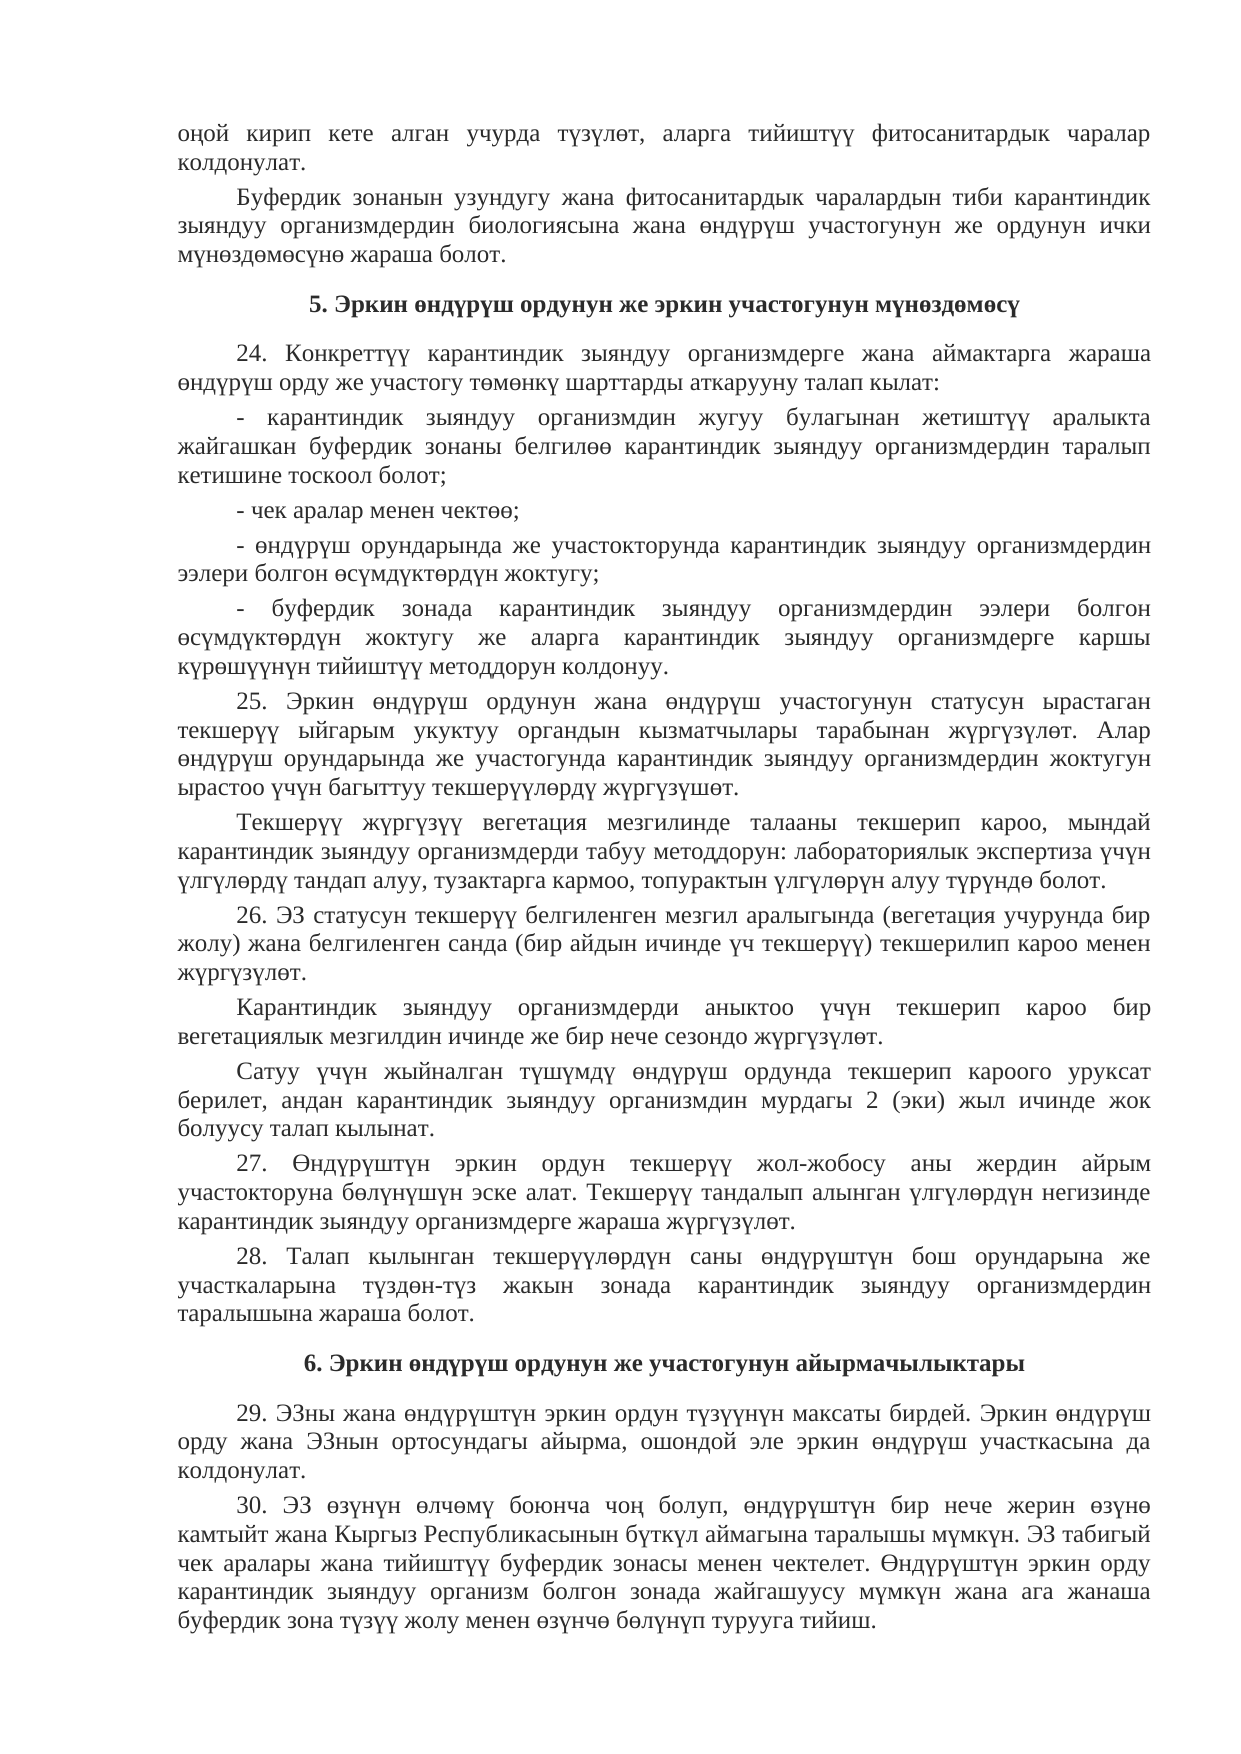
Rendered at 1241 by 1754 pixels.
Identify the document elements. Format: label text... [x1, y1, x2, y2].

text - буфердик зонада карантиндик зыяндуу организмдердин ээлери болгон өсүмдүктөрдүн жоктугу же аларга карантиндик зыяндуу организмдерге каршы күрөшүүнүн тийиштүү методдорун колдонуу. [177, 593, 1152, 680]
text 5. Эркин өндүрүш ордунун же эркин участогунун мүнөздөмөсү [295, 289, 1033, 318]
text - өндүрүш орундарында же участокторунда карантиндик зыяндуу организмдердин ээлери болгон өсүмдүктөрдүн жоктугу; [177, 530, 1152, 587]
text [177, 118, 1152, 176]
text 26. ЭЗ статусун текшерүү белгиленген мезгил аралыгында (вегетация учурунда бир жолу) жана белгиленген санда (бир айдын ичинде үч текшерүү) текшерилип кароо менен жүргүзүлөт. [177, 900, 1152, 986]
text - чек аралар менен чектөө; [177, 495, 1152, 523]
text 25. Эркин өндүрүш ордунун жана өндүрүш участогунун статусун ырастаган текшерүү ыйгарым укуктуу органдын кызматчылары тарабынан жүргүзүлөт. Алар өндүрүш орундарында же участогунда карантиндик зыяндуу организмдердин жоктугун ырастоо үчүн багыттуу текшерүүлөрдү жүргүзүшөт. [177, 686, 1152, 801]
text 29. ЭЗны жана өндүрүштүн эркин ордун түзүүнүн максаты бирдей. Эркин өндүрүш орду жана ЭЗнын ортосундагы айырма, ошондой эле эркин өндүрүш участкасына да колдонулат. [177, 1398, 1152, 1484]
text 6. Эркин өндүрүш ордунун же участогунун айырмачылыктары [295, 1348, 1033, 1377]
text Текшерүү жүргүзүү вегетация мезгилинде талааны текшерип кароо, мындай карантиндик зыяндуу организмдерди табуу методдорун: лабораториялык экспертиза үчүн үлгүлөрдү тандап алуу, тузактарга кармоо, топурактын үлгүлөрүн алуу түрүндө болот. [177, 807, 1152, 893]
text - карантиндик зыяндуу организмдин жугуу булагынан жетиштүү аралыкта жайгашкан буфердик зонаны белгилөө карантиндик зыяндуу организмдердин таралып кетишине тоскоол болот; [177, 402, 1152, 488]
text Сатуу үчүн жыйналган түшүмдү өндүрүш ордунда текшерип кароого уруксат берилет, андан карантиндик зыяндуу организмдин мурдагы 2 (эки) жыл ичинде жок болуусу талап кылынат. [177, 1056, 1152, 1142]
text 30. ЭЗ өзүнүн өлчөмү боюнча чоң болуп, өндүрүштүн бир нече жерин өзүнө камтыйт жана Кыргыз Республикасынын бүткүл аймагына таралышы мүмкүн. ЭЗ табигый чек аралары жана тийиштүү буфердик зонасы менен чектелет. Өндүрүштүн эркин орду карантиндик зыяндуу организм болгон зонада жайгашуусу мүмкүн жана ага жанаша буфердик зона түзүү жолу менен өзүнчө бөлүнүп турууга тийиш. [177, 1490, 1152, 1634]
text 28. Талап кылынган текшерүүлөрдүн саны өндүрүштүн бош орундарына же участкаларына түздөн-түз жакын зонада карантиндик зыяндуу организмдердин таралышына жараша болот. [177, 1241, 1152, 1327]
text 27. Өндүрүштүн эркин ордун текшерүү жол-жобосу аны жердин айрым участокторуна бөлүнүшүн эске алат. Текшерүү тандалып алынган үлгүлөрдүн негизинде карантиндик зыяндуу организмдерге жараша жүргүзүлөт. [177, 1148, 1152, 1235]
text Буфердик зонанын узундугу жана фитосанитардык чаралардын тиби карантиндик зыяндуу организмдердин биологиясына жана өндүрүш участогунун же ордунун ички мүнөздөмөсүнө жараша болот. [177, 182, 1152, 268]
text 24. Конкреттүү карантиндик зыяндуу организмдерге жана аймактарга жараша өндүрүш орду же участогу төмөнкү шарттарды аткарууну талап кылат: [177, 338, 1152, 396]
text Карантиндик зыяндуу организмдерди аныктоо үчүн текшерип кароо бир вегетациялык мезгилдин ичинде же бир нече сезондо жүргүзүлөт. [177, 992, 1152, 1050]
